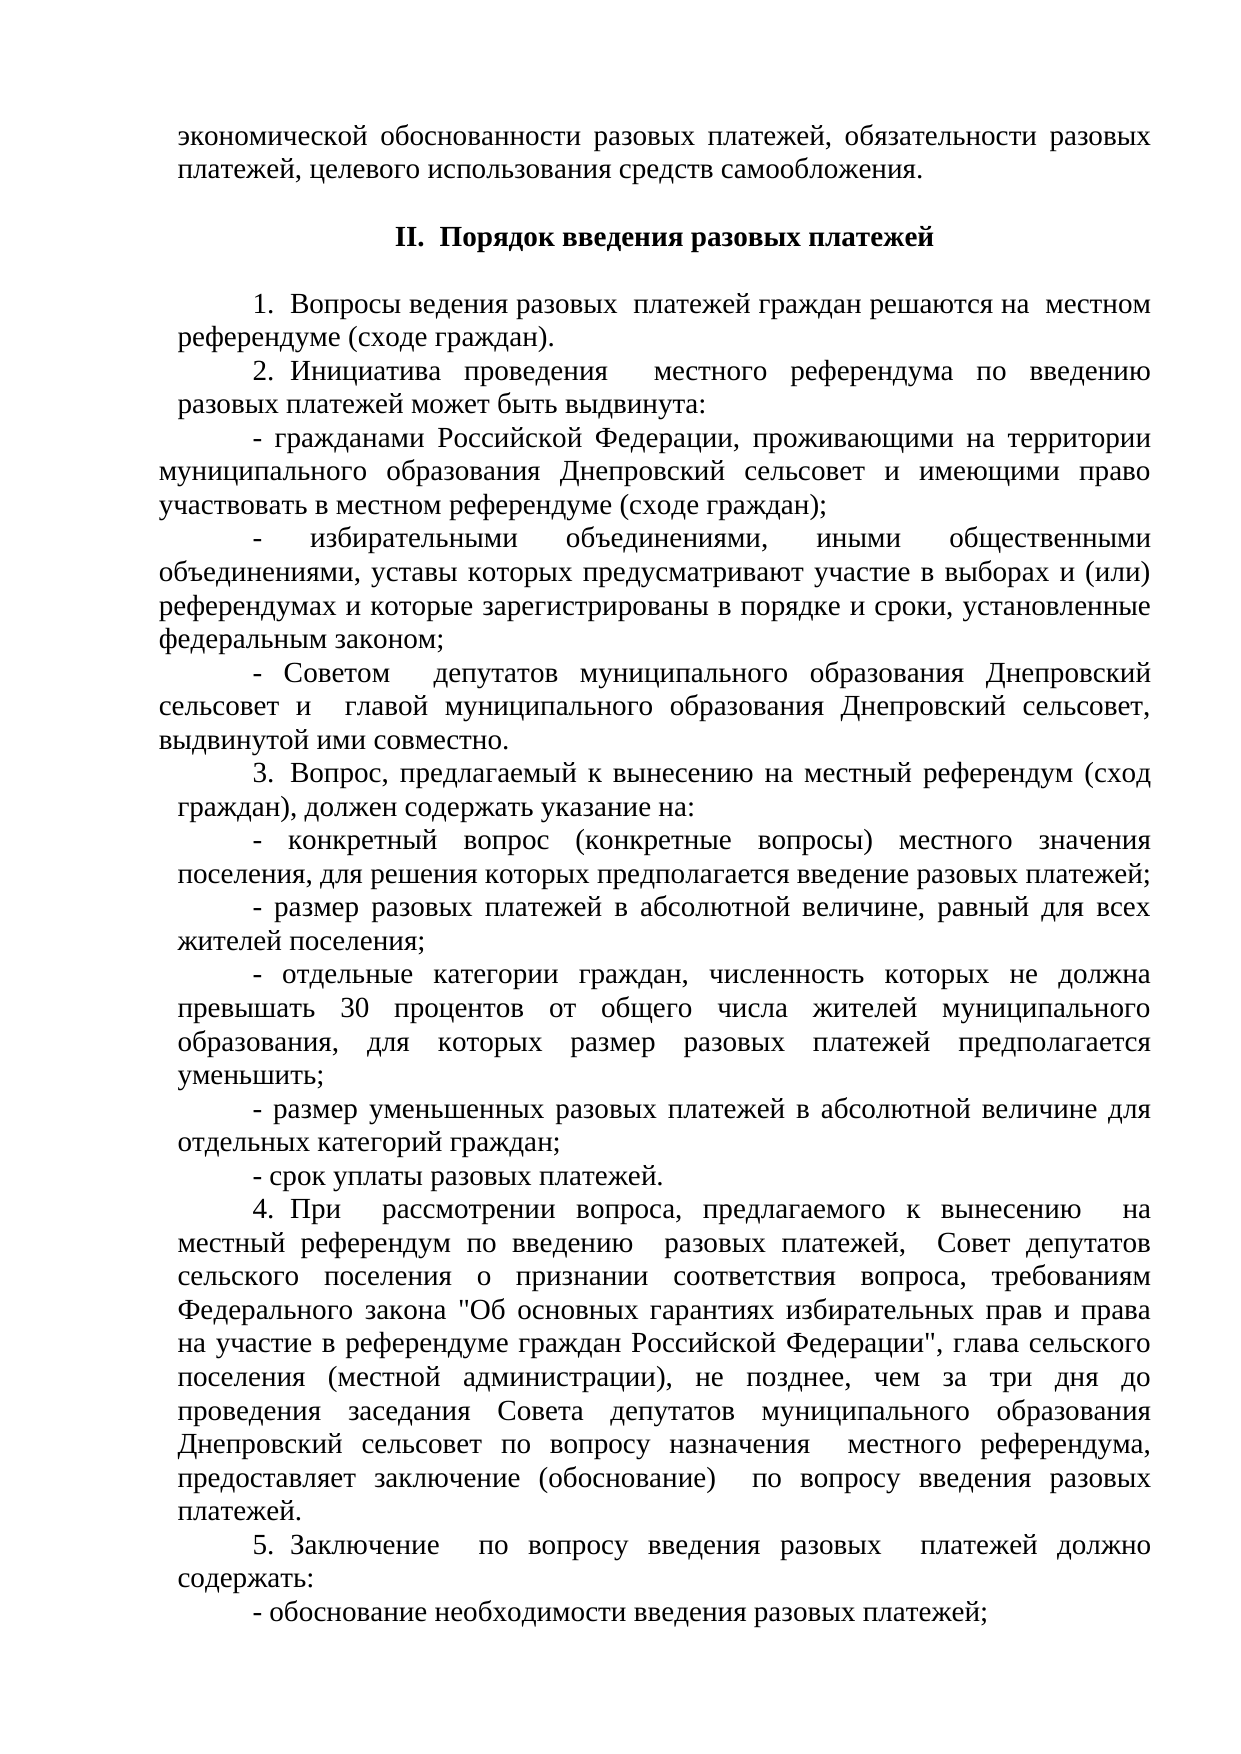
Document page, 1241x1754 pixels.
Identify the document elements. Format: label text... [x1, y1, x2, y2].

text - отдельные категории граждан, численность которых не должна превышать 30 процентов от общего числа жителей муниципального образования, для которых размер разовых платежей предполагается уменьшить; [177, 957, 1152, 1091]
list Инициатива проведения местного референдума по введению разовых платежей может быть выдвинута: [177, 353, 1152, 420]
text - обоснование необходимости введения разовых платежей; [177, 1594, 1152, 1627]
list При рассмотрении вопроса, предлагаемого к вынесению на местный референдум по введению разовых платежей, Совет депутатов сельского поселения о признании соответствия вопроса, требованиям Федерального закона "Об основных гарантиях избирательных прав и права на участие в референдуме граждан Российской Федерации", глава сельского поселения (местной администрации), не позднее, чем за три дня до проведения заседания Совета депутатов муниципального образования Днепровский сельсовет по вопросу назначения местного референдума, предоставляет заключение (обоснование) по вопросу введения разовых платежей. [177, 1191, 1152, 1527]
text - гражданами Российской Федерации, проживающими на территории муниципального образования Днепровский сельсовет и имеющими право участвовать в местном референдуме (сходе граждан); [158, 420, 1152, 521]
text - размер уменьшенных разовых платежей в абсолютной величине для отдельных категорий граждан; [177, 1091, 1152, 1158]
text - срок уплаты разовых платежей. [177, 1158, 1152, 1191]
text - размер разовых платежей в абсолютной величине, равный для всех жителей поселения; [177, 889, 1152, 957]
list Вопрос, предлагаемый к вынесению на местный референдум (сход граждан), должен содержать указание на: [177, 755, 1152, 822]
text - избирательными объединениями, иными общественными объединениями, уставы которых предусматривают участие в выборах и (или) референдумах и которые зарегистрированы в порядке и сроки, установленные федеральным законом; [158, 521, 1152, 655]
text - конкретный вопрос (конкретные вопросы) местного значения поселения, для решения которых предполагается введение разовых платежей; [177, 822, 1152, 889]
list Порядок введения разовых платежей [177, 219, 1152, 252]
text - Советом депутатов муниципального образования Днепровский сельсовет и главой муниципального образования Днепровский сельсовет, выдвинутой ими совместно. [158, 655, 1152, 755]
list Заключение по вопросу введения разовых платежей должно содержать: [177, 1527, 1152, 1594]
list Вопросы ведения разовых платежей граждан решаются на местном референдуме (сходе граждан). [177, 286, 1152, 353]
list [177, 118, 1152, 185]
